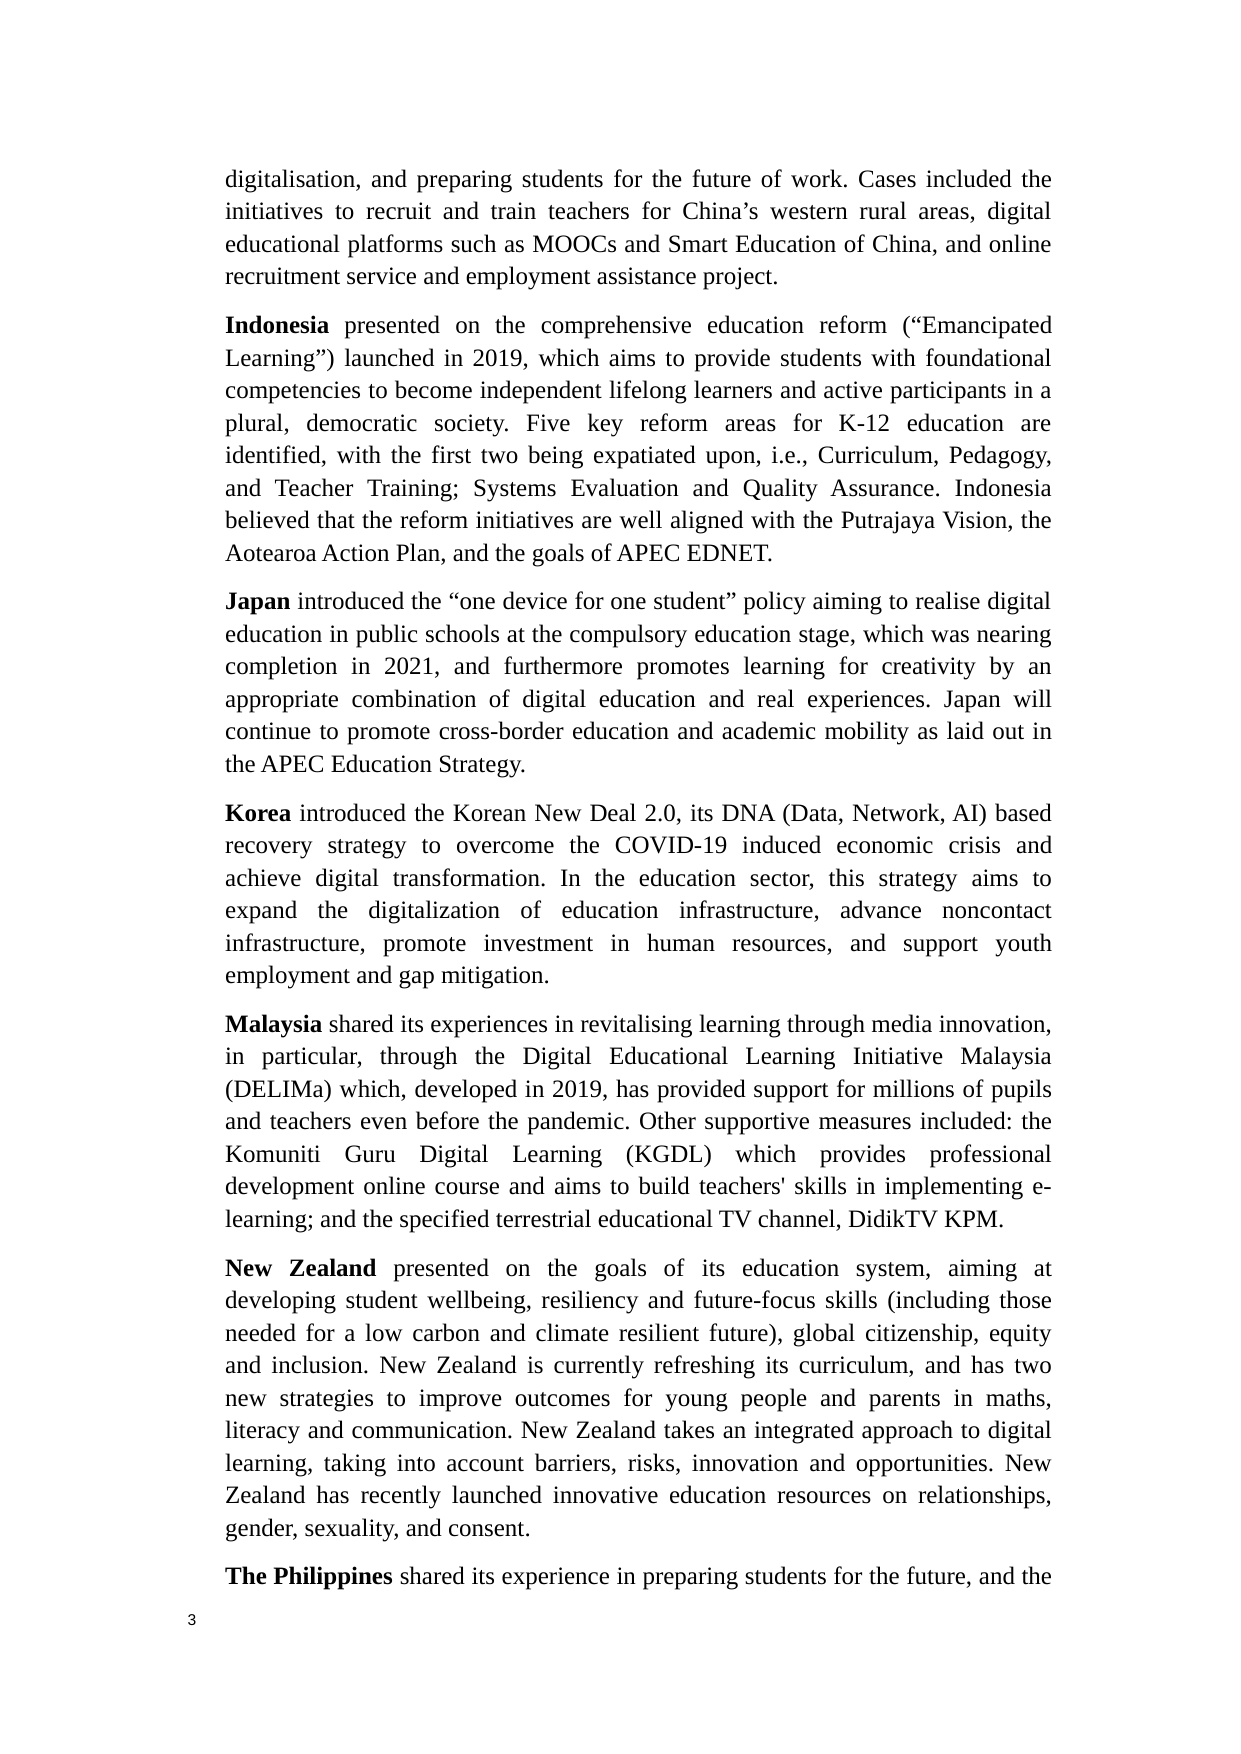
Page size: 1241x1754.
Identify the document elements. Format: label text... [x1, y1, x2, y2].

list Malaysia shared its experiences in revitalising learning through media innovation, in particular, through the Digital Educational Learning Initiative Malaysia (DELIMa) which, developed in 2019, has provided support for millions of pupils and teachers even before the pandemic. Other supportive measures included: the Komuniti Guru Digital Learning (KGDL) which provides professional development online course and aims to build teachers' skills in implementing e-learning; and the specified terrestrial educational TV channel, DidikTV KPM. [225, 1007, 1053, 1234]
list Japan introduced the “one device for one student” policy aiming to realise digital education in public schools at the compulsory education stage, which was nearing completion in 2021, and furthermore promotes learning for creativity by an appropriate combination of digital education and real experiences. Japan will continue to promote cross-border education and academic mobility as laid out in the APEC Education Strategy. [225, 584, 1053, 779]
list New Zealand presented on the goals of its education system, aiming at developing student wellbeing, resiliency and future-focus skills (including those needed for a low carbon and climate resilient future), global citizenship, equity and inclusion. New Zealand is currently refreshing its curriculum, and has two new strategies to improve outcomes for young people and parents in maths, literacy and communication. New Zealand takes an integrated approach to digital learning, taking into account barriers, risks, innovation and opportunities. New Zealand has recently launched innovative education resources on relationships, gender, sexuality, and consent. [225, 1251, 1053, 1543]
list Korea introduced the Korean New Deal 2.0, its DNA (Data, Network, AI) based recovery strategy to overcome the COVID-19 induced economic crisis and achieve digital transformation. In the education sector, this strategy aims to expand the digitalization of education infrastructure, advance noncontact infrastructure, promote investment in human resources, and support youth employment and gap mitigation. [225, 796, 1053, 991]
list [225, 162, 1053, 292]
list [225, 1559, 1053, 1592]
list Indonesia presented on the comprehensive education reform (“Emancipated Learning”) launched in 2019, which aims to provide students with foundational competencies to become independent lifelong learners and active participants in a plural, democratic society. Five key reform areas for K-12 education are identified, with the first two being expatiated upon, i.e., Curriculum, Pedagogy, and Teacher Training; Systems Evaluation and Quality Assurance. Indonesia believed that the reform initiatives are well aligned with the Putrajaya Vision, the Aotearoa Action Plan, and the goals of APEC EDNET. [225, 308, 1053, 568]
